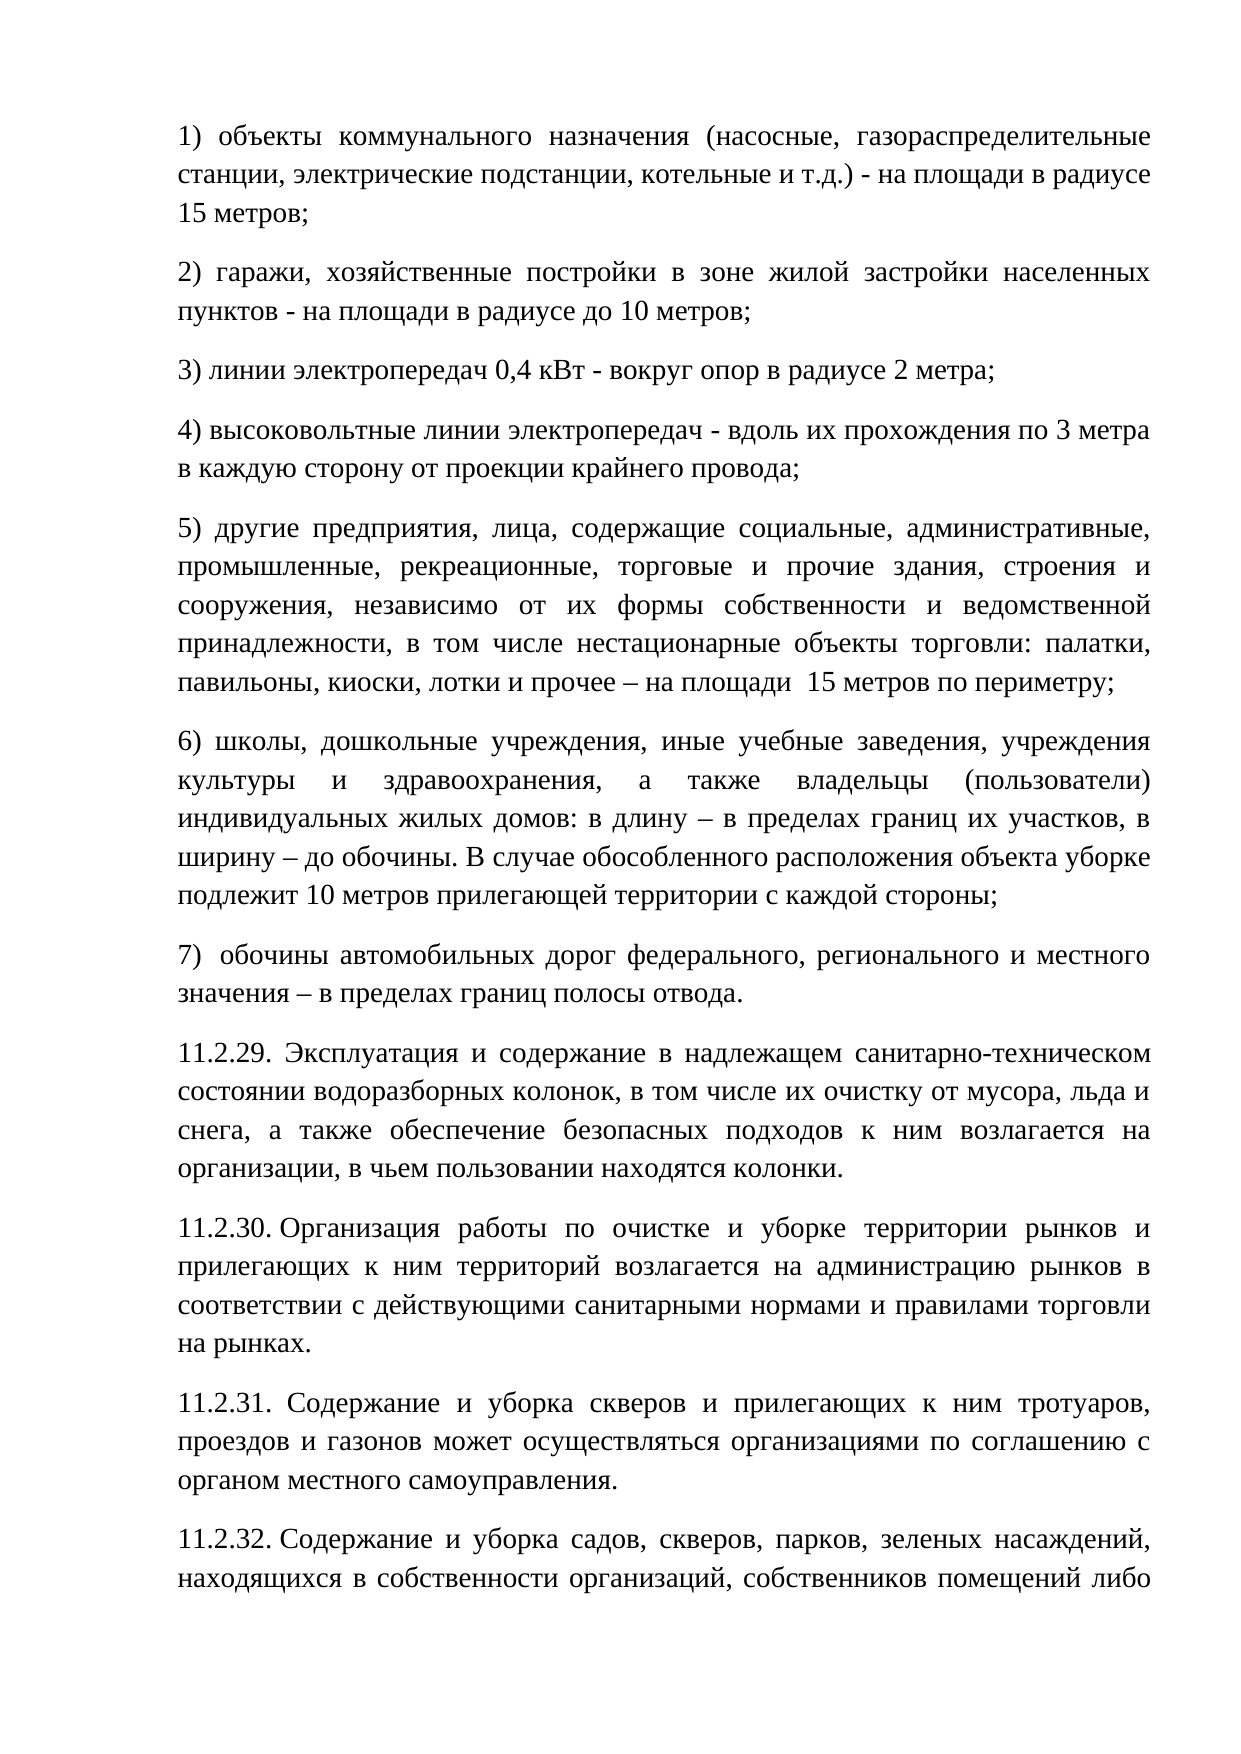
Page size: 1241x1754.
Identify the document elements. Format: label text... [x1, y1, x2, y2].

text 7) обочины автомобильных дорог федерального, регионального и местного значения – в пределах границ полосы отвода. [177, 937, 1152, 1009]
text 6) школы, дошкольные учреждения, иные учебные заведения, учреждения культуры и здравоохранения, а также владельцы (пользователи) индивидуальных жилых домов: в длину – в пределах границ их участков, в ширину – до обочины. В случае обособленного расположения объекта уборке подлежит 10 метров прилегающей территории с каждой стороны; [177, 723, 1152, 911]
text 11.2.30. Организация работы по очистке и уборке территории рынков и прилегающих к ним территорий возлагается на администрацию рынков в соответствии с действующими санитарными нормами и правилами торговли на рынках. [177, 1210, 1152, 1359]
text 3) линии электропередач 0,4 кВт - вокруг опор в радиусе 2 метра; [177, 352, 1152, 386]
text 2) гаражи, хозяйственные постройки в зоне жилой застройки населенных пунктов - на площади в радиусе до 10 метров; [177, 254, 1152, 327]
text 4) высоковольтные линии электропередач - вдоль их прохождения по 3 метра в каждую сторону от проекции крайнего провода; [177, 412, 1152, 484]
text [177, 1521, 1152, 1593]
text 5) другие предприятия, лица, содержащие социальные, административные, промышленные, рекреационные, торговые и прочие здания, строения и сооружения, независимо от их формы собственности и ведомственной принадлежности, в том числе нестационарные объекты торговли: палатки, павильоны, киоски, лотки и прочее – на площади 15 метров по периметру; [177, 510, 1152, 697]
text 11.2.31. Содержание и уборка скверов и прилегающих к ним тротуаров, проездов и газонов может осуществляться организациями по соглашению с органом местного самоуправления. [177, 1385, 1152, 1495]
text 11.2.29. Эксплуатация и содержание в надлежащем санитарно-техническом состоянии водоразборных колонок, в том числе их очистку от мусора, льда и снега, а также обеспечение безопасных подходов к ним возлагается на организации, в чьем пользовании находятся колонки. [177, 1035, 1152, 1184]
text 1) объекты коммунального назначения (насосные, газораспределительные станции, электрические подстанции, котельные и т.д.) - на площади в радиусе 15 метров; [177, 118, 1152, 229]
